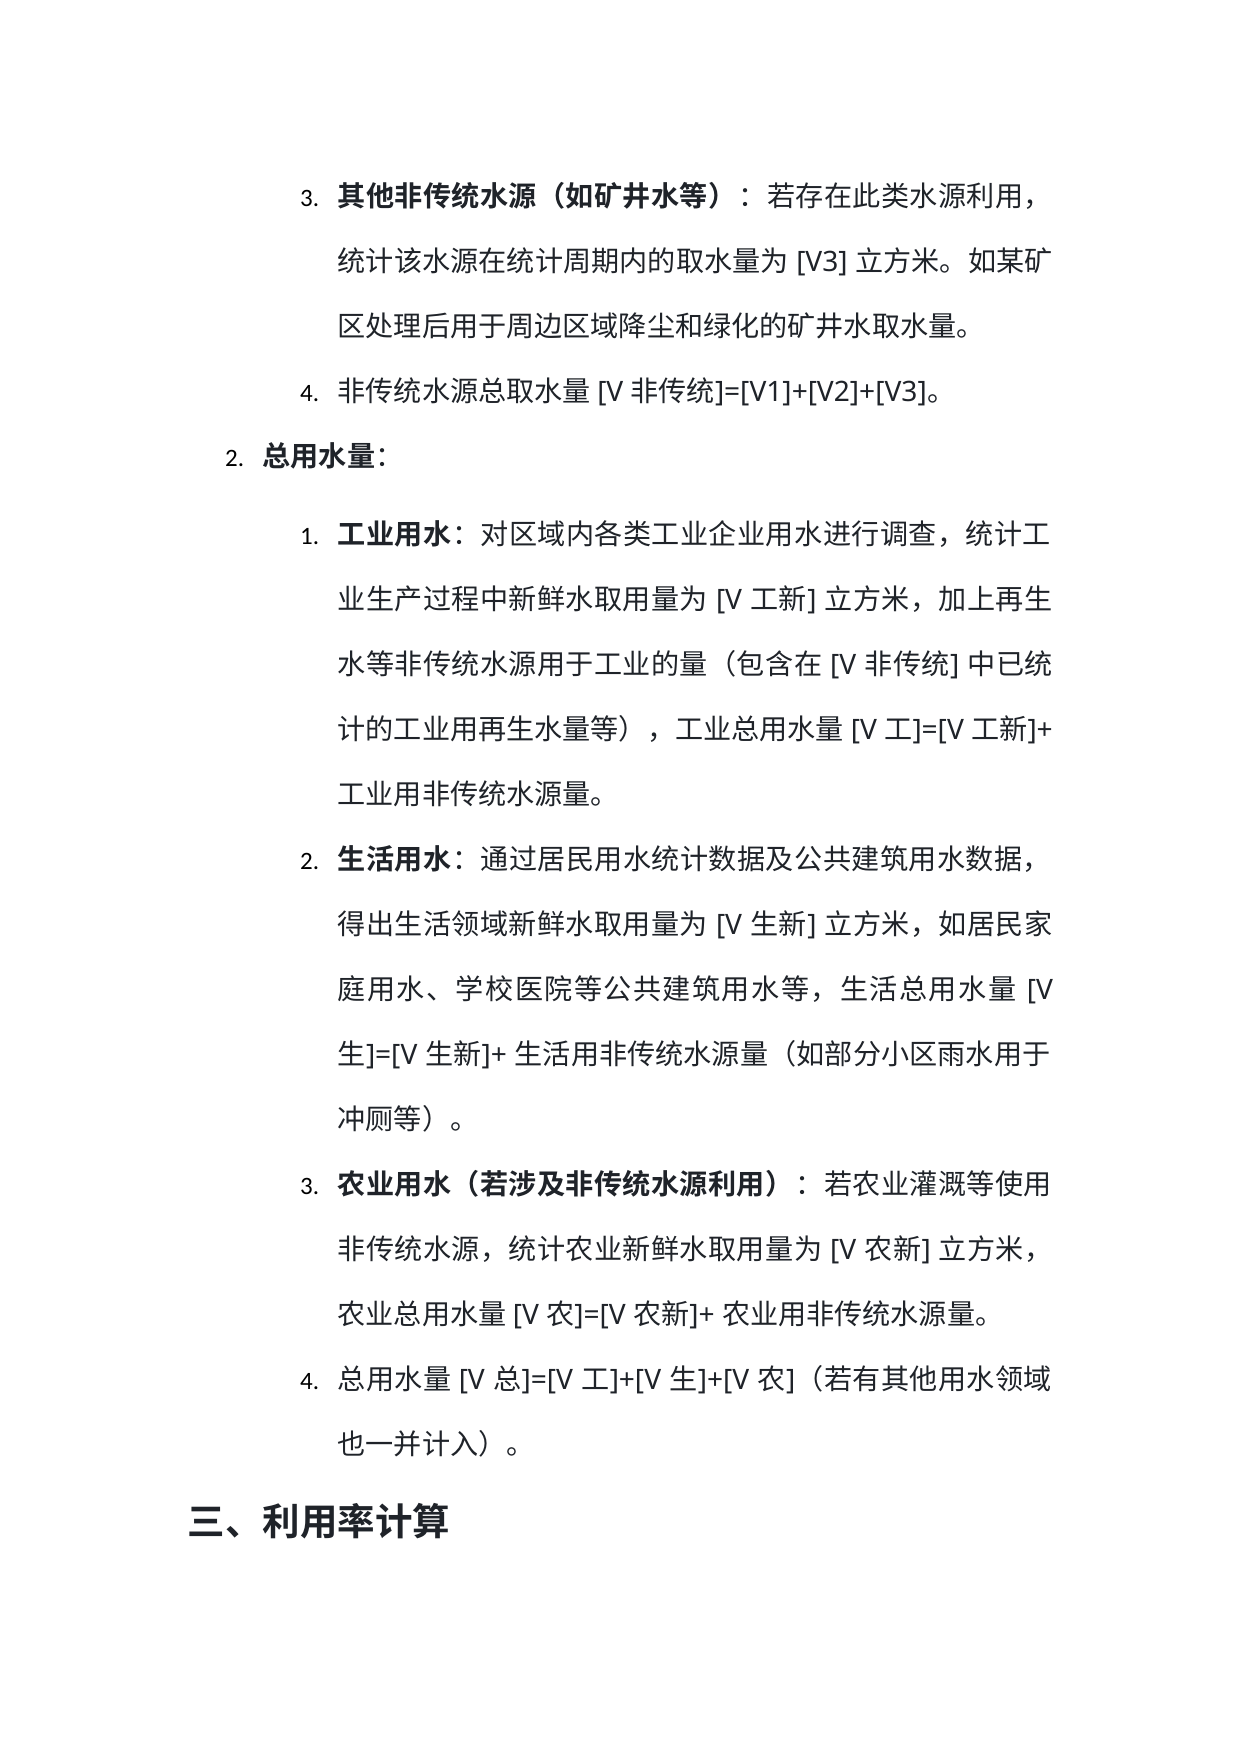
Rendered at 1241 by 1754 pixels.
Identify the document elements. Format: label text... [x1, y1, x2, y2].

list 工业用水：对区域内各类工业企业用水进行调查，统计工业生产过程中新鲜水取用量为 [V 工新] 立方米，加上再生水等非传统水源用于工业的量（包含在 [V 非传统] 中已统计的工业用再生水量等），工业总用水量 [V 工]=[V 工新]+ 工业用非传统水源量。 [300, 499, 1053, 824]
list 总用水量： [225, 422, 1053, 487]
list 非传统水源总取水量 [V 非传统]=[V1]+[V2]+[V3]。 [300, 357, 1053, 422]
list 农业用水（若涉及非传统水源利用）：若农业灌溉等使用非传统水源，统计农业新鲜水取用量为 [V 农新] 立方米，农业总用水量 [V 农]=[V 农新]+ 农业用非传统水源量。 [300, 1149, 1053, 1344]
subtitle 三、利用率计算 [187, 1487, 1053, 1552]
list 其他非传统水源（如矿井水等）：若存在此类水源利用，统计该水源在统计周期内的取水量为 [V3] 立方米。如某矿区处理后用于周边区域降尘和绿化的矿井水取水量。 [300, 162, 1053, 357]
list 总用水量 [V 总]=[V 工]+[V 生]+[V 农]（若有其他用水领域也一并计入）。 [300, 1344, 1053, 1474]
list 生活用水：通过居民用水统计数据及公共建筑用水数据，得出生活领域新鲜水取用量为 [V 生新] 立方米，如居民家庭用水、学校医院等公共建筑用水等，生活总用水量 [V 生]=[V 生新]+ 生活用非传统水源量（如部分小区雨水用于冲厕等）。 [300, 824, 1053, 1149]
